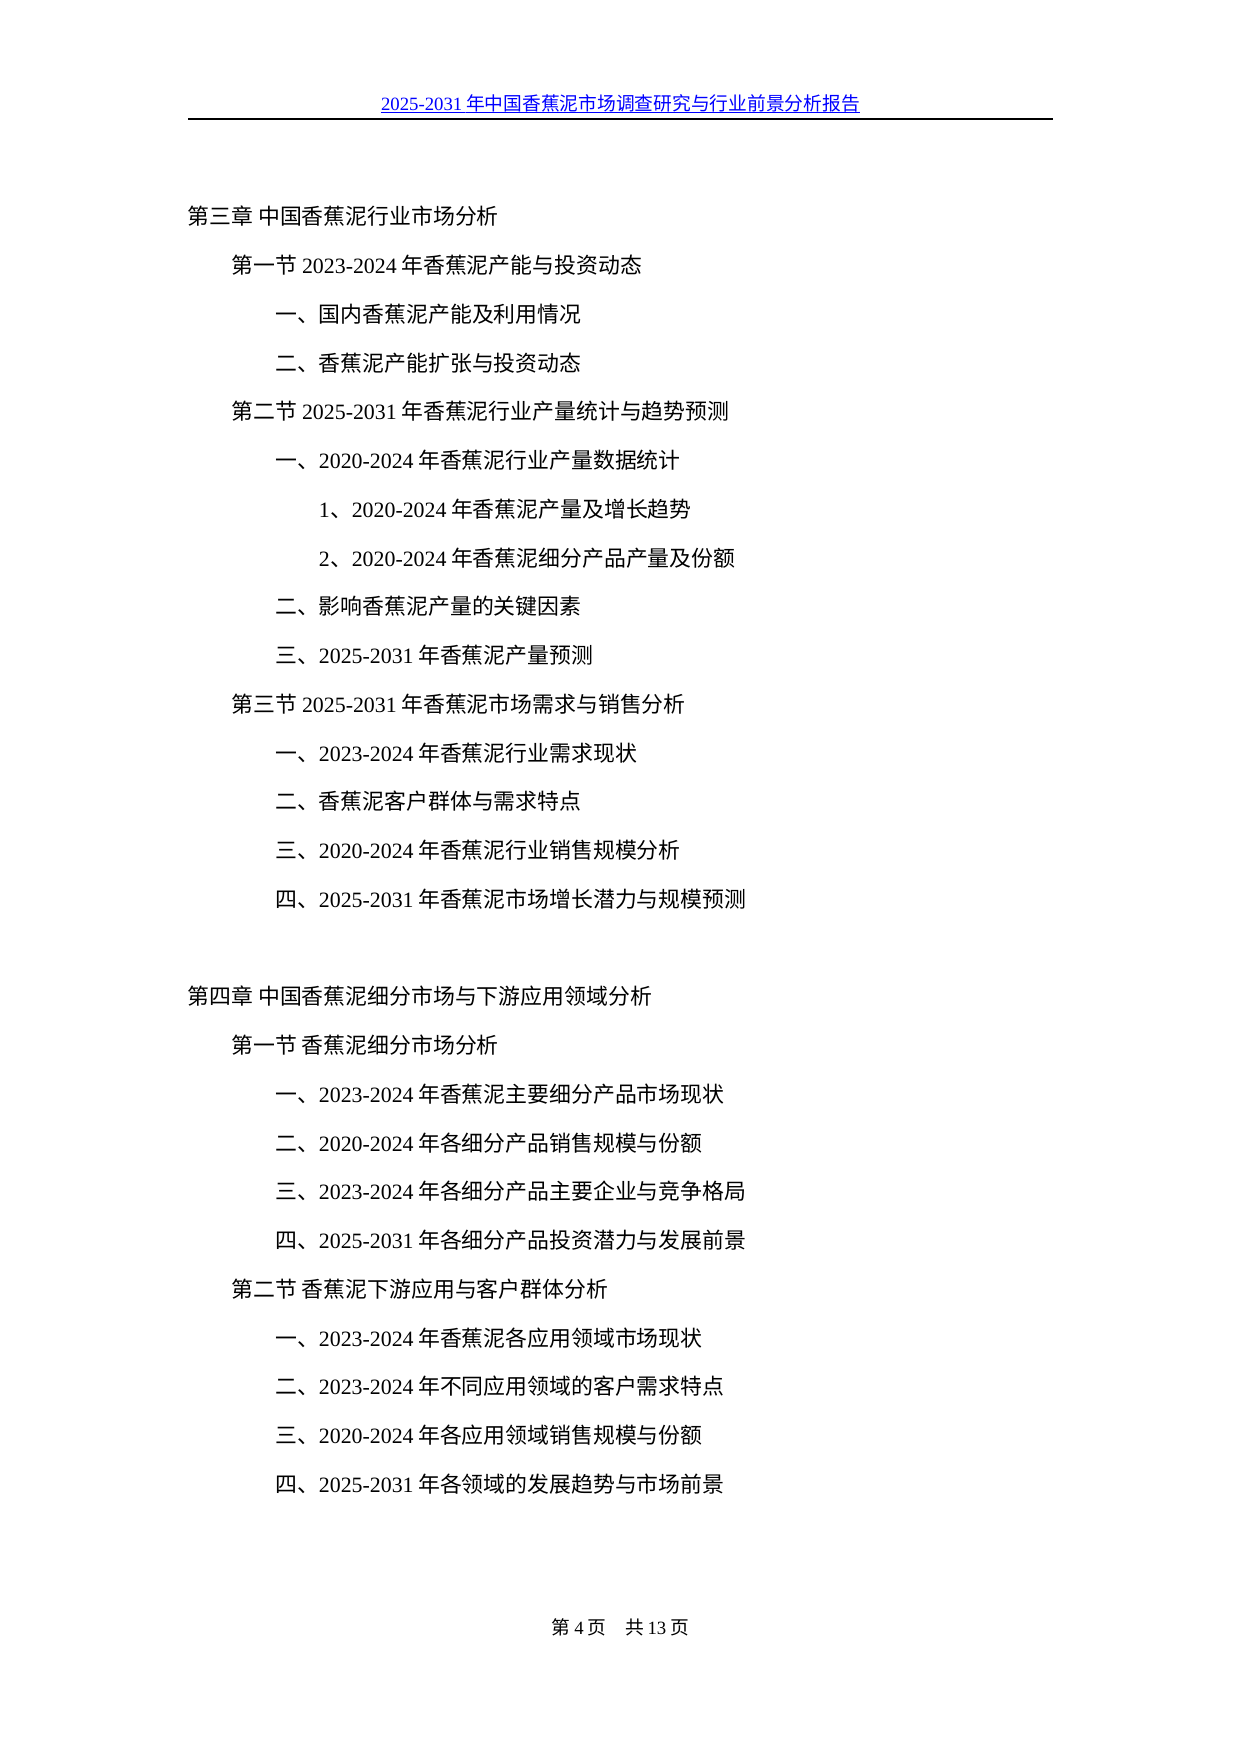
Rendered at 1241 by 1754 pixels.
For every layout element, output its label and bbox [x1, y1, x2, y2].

text [187, 150, 1053, 1499]
